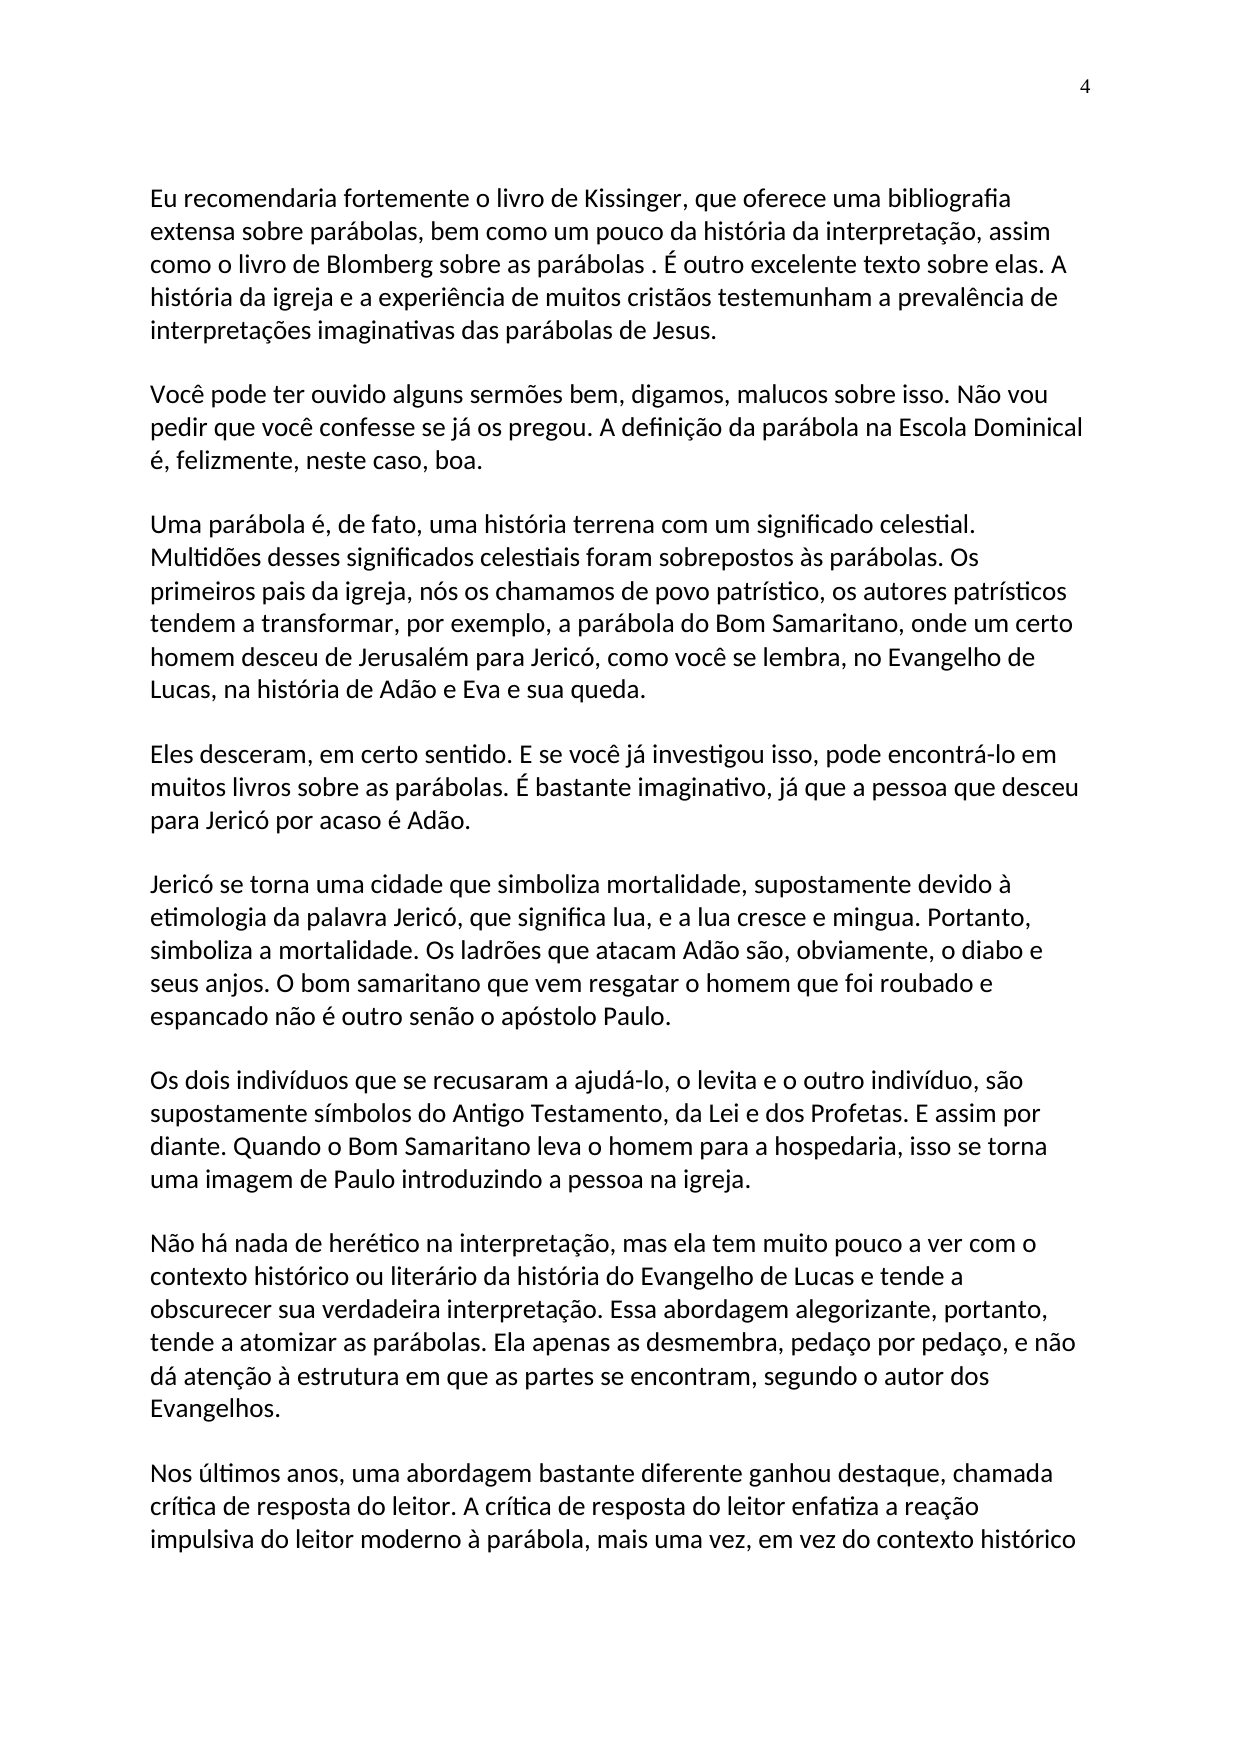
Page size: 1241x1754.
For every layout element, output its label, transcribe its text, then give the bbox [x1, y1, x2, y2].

text Jericó se torna uma cidade que simboliza mortalidade, supostamente devido à etimologia da palavra Jericó, que significa lua, e a lua cresce e mingua. Portanto, simboliza a mortalidade. Os ladrões que atacam Adão são, obviamente, o diabo e seus anjos. O bom samaritano que vem resgatar o homem que foi roubado e espancado não é outro senão o apóstolo Paulo. [150, 867, 1090, 1032]
text Não há nada de herético na interpretação, mas ela tem muito pouco a ver com o contexto histórico ou literário da história do Evangelho de Lucas e tende a obscurecer sua verdadeira interpretação. Essa abordagem alegorizante, portanto, tende a atomizar as parábolas. Ela apenas as desmembra, pedaço por pedaço, e não dá atenção à estrutura em que as partes se encontram, segundo o autor dos Evangelhos. [150, 1227, 1090, 1425]
text Os dois indivíduos que se recusaram a ajudá-lo, o levita e o outro indivíduo, são supostamente símbolos do Antigo Testamento, da Lei e dos Profetas. E assim por diante. Quando o Bom Samaritano leva o homem para a hospedaria, isso se torna uma imagem de Paulo introduzindo a pessoa na igreja. [150, 1063, 1090, 1195]
text Eu recomendaria fortemente o livro de Kissinger, que oferece uma bibliografia extensa sobre parábolas, bem como um pouco da história da interpretação, assim como o livro de Blomberg sobre as parábolas . É outro excelente texto sobre elas. A história da igreja e a experiência de muitos cristãos testemunham a prevalência de interpretações imaginativas das parábolas de Jesus. [150, 181, 1090, 346]
text Uma parábola é, de fato, uma história terrena com um significado celestial. Multidões desses significados celestiais foram sobrepostos às parábolas. Os primeiros pais da igreja, nós os chamamos de povo patrístico, os autores patrísticos tendem a transformar, por exemplo, a parábola do Bom Samaritano, onde um certo homem desceu de Jerusalém para Jericó, como você se lembra, no Evangelho de Lucas, na história de Adão e Eva e sua queda. [150, 508, 1090, 706]
text Eles desceram, em certo sentido. E se você já investigou isso, pode encontrá-lo em muitos livros sobre as parábolas. É bastante imaginativo, já que a pessoa que desceu para Jericó por acaso é Adão. [150, 737, 1090, 836]
text Você pode ter ouvido alguns sermões bem, digamos, malucos sobre isso. Não vou pedir que você confesse se já os pregou. A definição da parábola na Escola Dominical é, felizmente, neste caso, boa. [150, 377, 1090, 476]
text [150, 1456, 1090, 1555]
